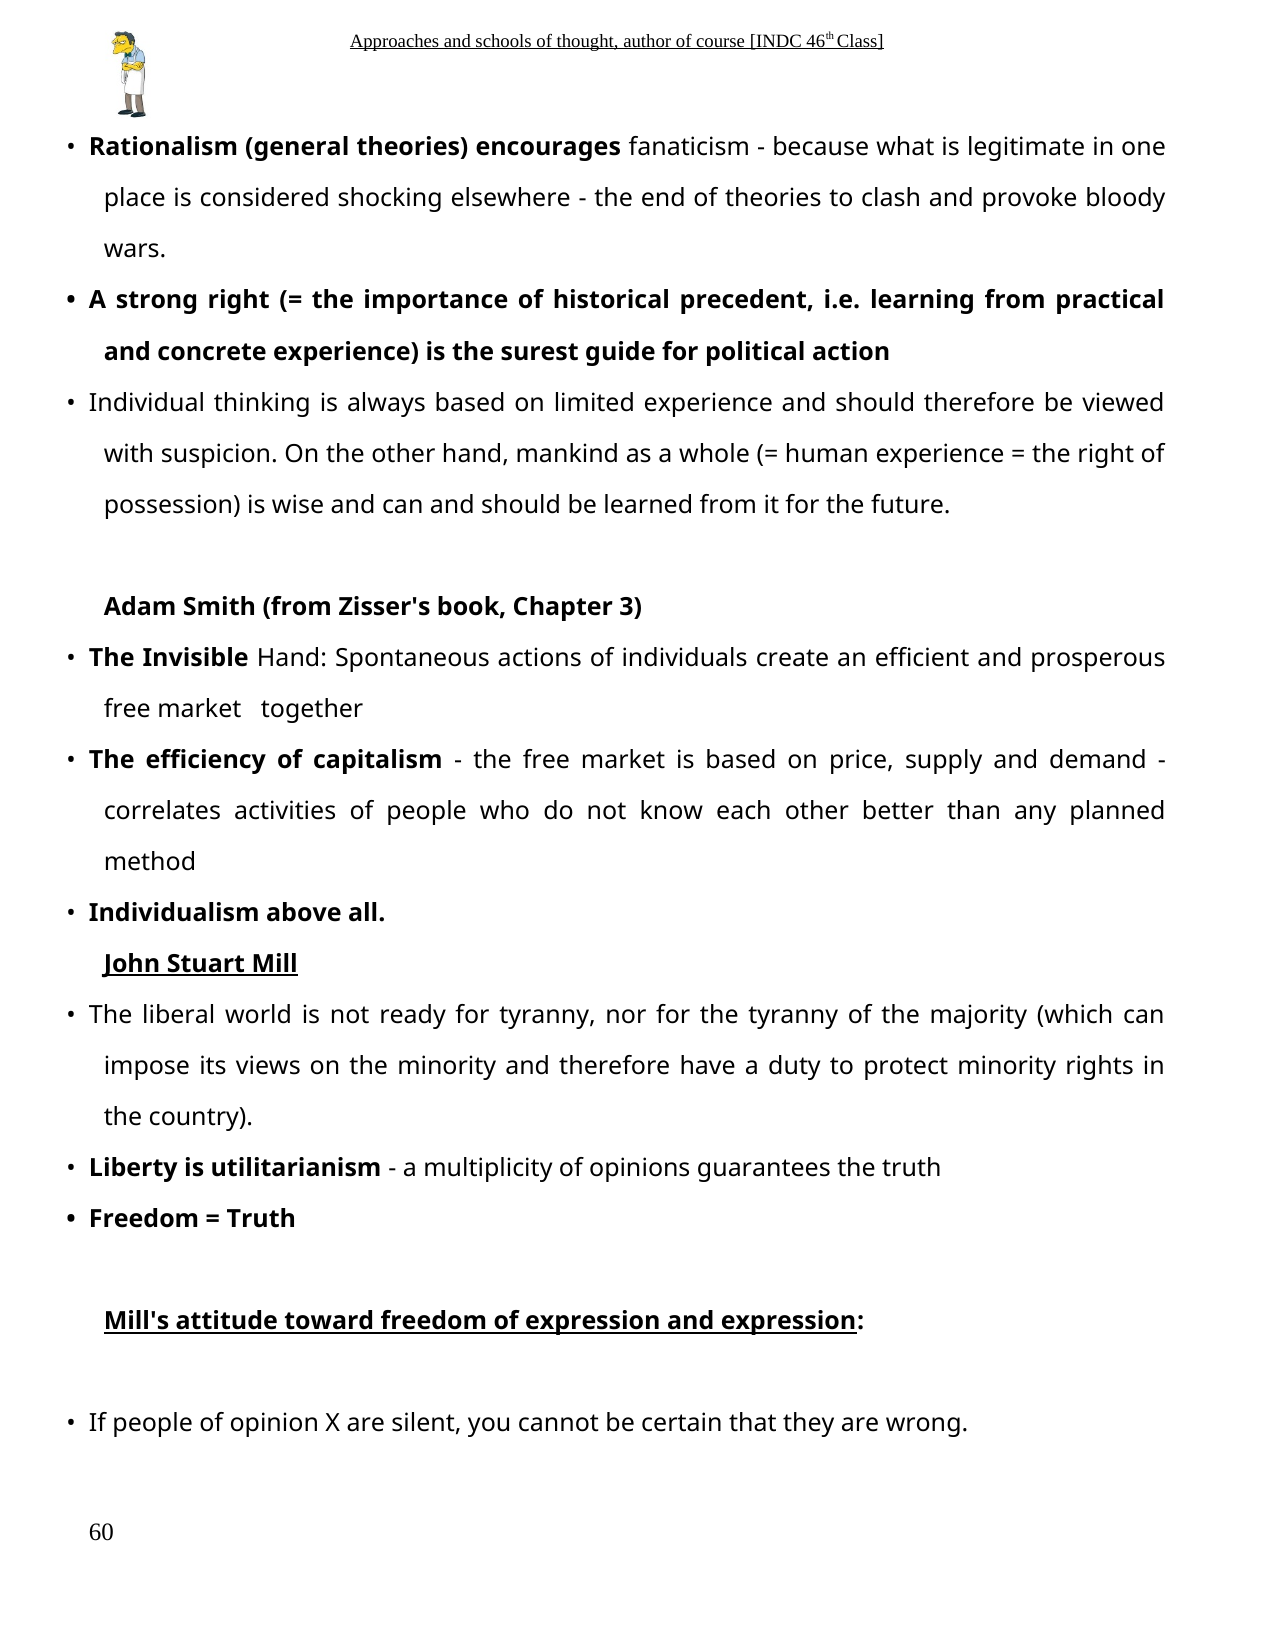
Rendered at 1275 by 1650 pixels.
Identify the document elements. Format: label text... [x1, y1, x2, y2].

list The Invisible Hand: Spontaneous actions of individuals create an efficient and prosperous free market together [66, 639, 1167, 724]
text Adam Smith (from Zisser's book, Chapter 3) [103, 588, 1167, 622]
list Individualism above all. [66, 895, 1167, 929]
list Freedom = Truth [66, 1201, 1167, 1235]
text John Stuart Mill [103, 946, 1167, 980]
list If people of opinion X are silent, you cannot be certain that they are wrong. [66, 1405, 1167, 1439]
list Liberty is utilitarianism - a multiplicity of opinions guarantees the truth [66, 1150, 1167, 1184]
list Individual thinking is always based on limited experience and should therefore be viewed with suspicion. On the other hand, mankind as a whole (= human experience = the right of possession) is wise and can and should be learned from it for the future. [66, 384, 1167, 520]
list A strong right (= the importance of historical precedent, i.e. learning from practical and concrete experience) is the surest guide for political action [66, 282, 1167, 367]
picture [105, 30, 154, 119]
list The liberal world is not ready for tyranny, nor for the tyranny of the majority (which can impose its views on the minority and therefore have a duty to protect minority rights in the country). [66, 997, 1167, 1133]
list The efficiency of capitalism - the free market is based on price, supply and demand - correlates activities of people who do not know each other better than any planned method [66, 742, 1167, 878]
text Mill's attitude toward freedom of expression and expression: [103, 1303, 1167, 1337]
list Rationalism (general theories) encourages fanaticism - because what is legitimate in one place is considered shocking elsewhere - the end of theories to clash and provoke bloody wars. [66, 129, 1167, 265]
